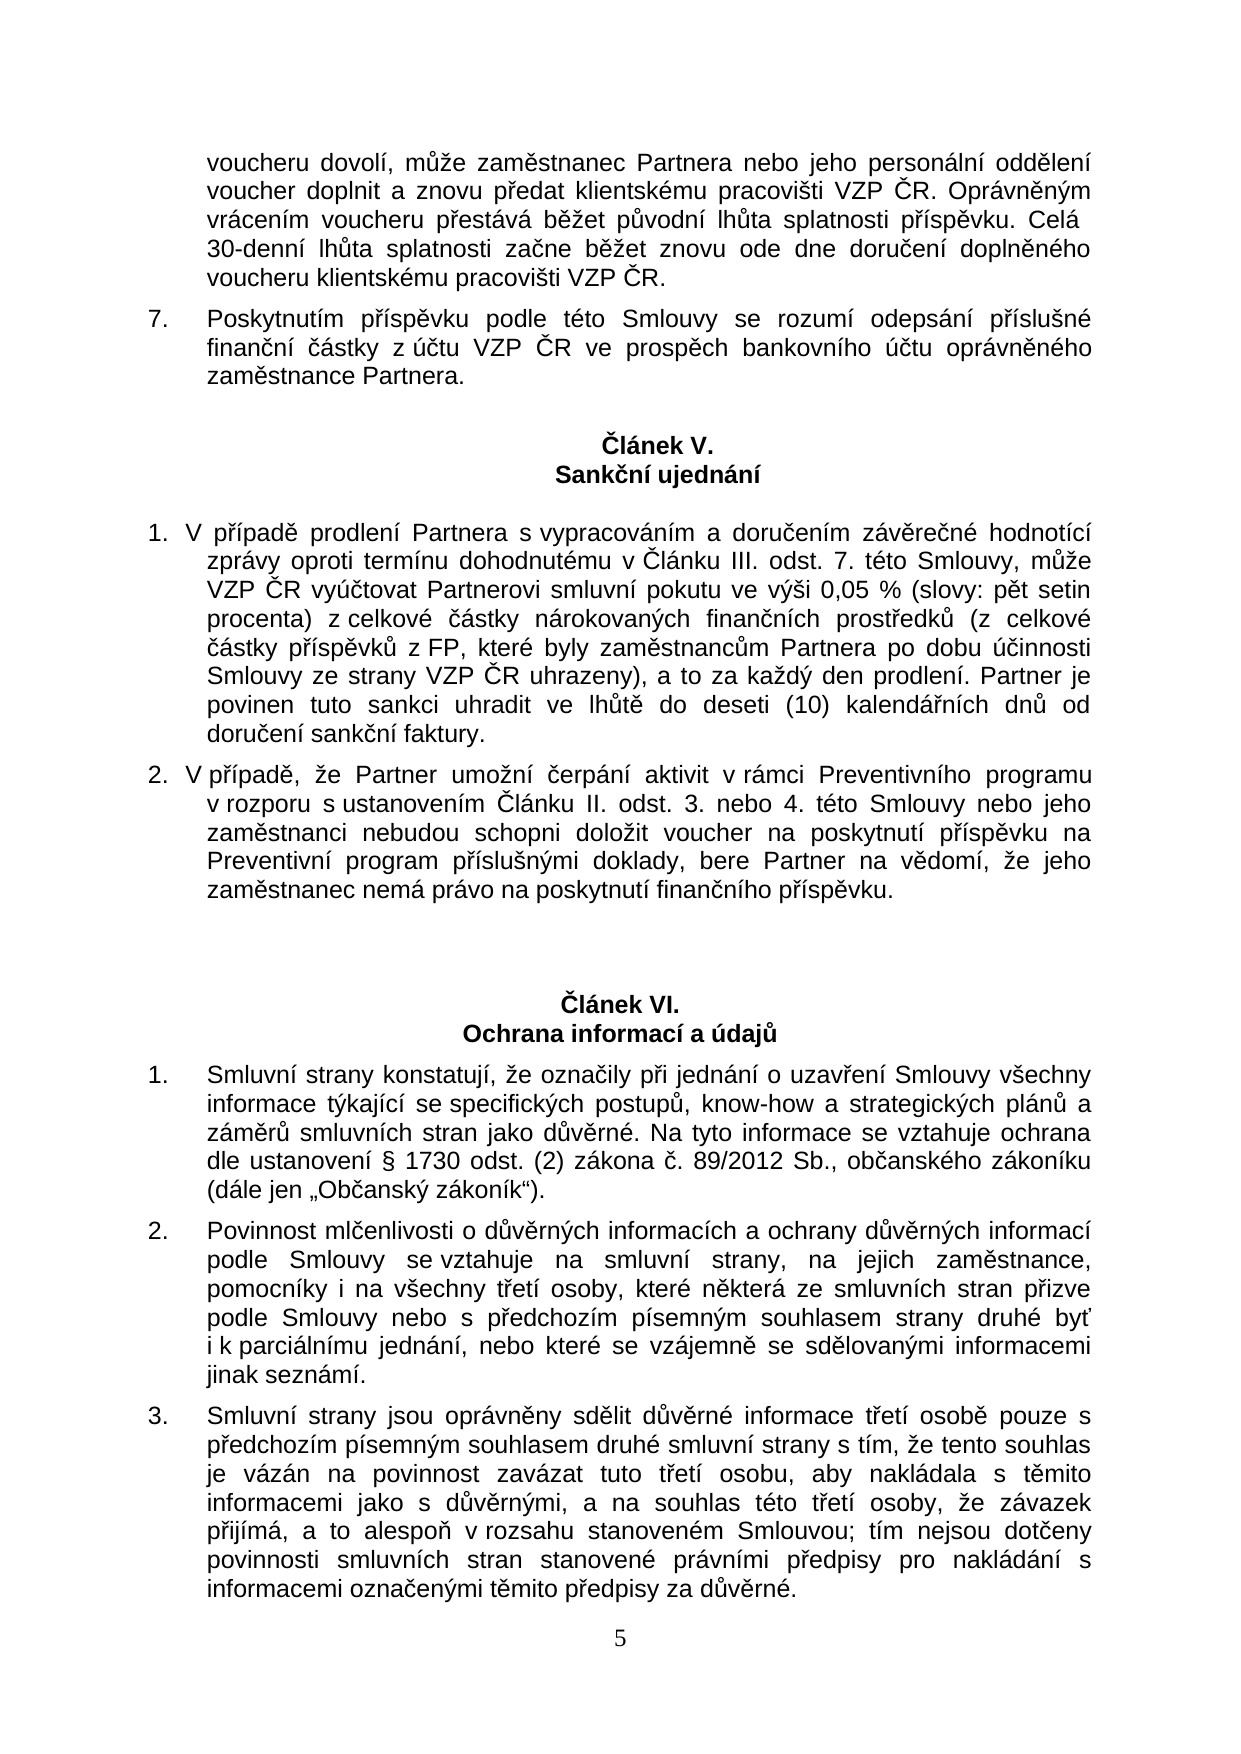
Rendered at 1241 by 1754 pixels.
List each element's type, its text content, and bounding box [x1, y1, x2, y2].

text 7. Poskytnutím příspěvku podle této Smlouvy se rozumí odepsání příslušné finanční částky z účtu VZP ČR ve prospěch bankovního účtu oprávněného zaměstnance Partnera. [148, 304, 1093, 390]
text Článek V. [223, 431, 1093, 460]
list Smluvní strany konstatují, že označily při jednání o uzavření Smlouvy všechny informace týkající se specifických postupů, know-how a strategických plánů a záměrů smluvních stran jako důvěrné. Na tyto informace se vztahuje ochrana dle ustanovení § 1730 odst. (2) zákona č. 89/2012 Sb., občanského zákoníku (dále jen „Občanský zákoník“). [148, 1060, 1093, 1204]
subtitle Ochrana informací a údajů [148, 1019, 1093, 1048]
list V případě, že Partner umožní čerpání aktivit v rámci Preventivního programu v rozporu s ustanovením Článku II. odst. 3. nebo 4. této Smlouvy nebo jeho zaměstnanci nebudou schopni doložit voucher na poskytnutí příspěvku na Preventivní program příslušnými doklady, bere Partner na vědomí, že jeho zaměstnanec nemá právo na poskytnutí finančního příspěvku. [148, 760, 1093, 904]
subtitle Článek VI. [148, 990, 1093, 1019]
list Povinnost mlčenlivosti o důvěrných informacích a ochrany důvěrných informací podle Smlouvy se vztahuje na smluvní strany, na jejich zaměstnance, pomocníky i na všechny třetí osoby, které některá ze smluvních stran přizve podle Smlouvy nebo s předchozím písemným souhlasem strany druhé byť i k parciálnímu jednání, nebo které se vzájemně se sdělovanými informacemi jinak seznámí. [148, 1216, 1093, 1389]
text Sankční ujednání [223, 460, 1093, 489]
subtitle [148, 148, 1093, 291]
list V případě prodlení Partnera s vypracováním a doručením závěrečné hodnotící zprávy oproti termínu dohodnutému v Článku III. odst. 7. této Smlouvy, může VZP ČR vyúčtovat Partnerovi smluvní pokutu ve výši 0,05 % (slovy: pět setin procenta) z celkové částky nárokovaných finančních prostředků (z celkové částky příspěvků z FP, které byly zaměstnancům Partnera po dobu účinnosti Smlouvy ze strany VZP ČR uhrazeny), a to za každý den prodlení. Partner je povinen tuto sankci uhradit ve lhůtě do deseti (10) kalendářních dnů od doručení sankční faktury. [148, 518, 1093, 748]
list Smluvní strany jsou oprávněny sdělit důvěrné informace třetí osobě pouze s předchozím písemným souhlasem druhé smluvní strany s tím, že tento souhlas je vázán na povinnost zavázat tuto třetí osobu, aby nakládala s těmito informacemi jako s důvěrnými, a na souhlas této třetí osoby, že závazek přijímá, a to alespoň v rozsahu stanoveném Smlouvou; tím nejsou dotčeny povinnosti smluvních stran stanovené právními předpisy pro nakládání s informacemi označenými těmito předpisy za důvěrné. [148, 1401, 1093, 1603]
